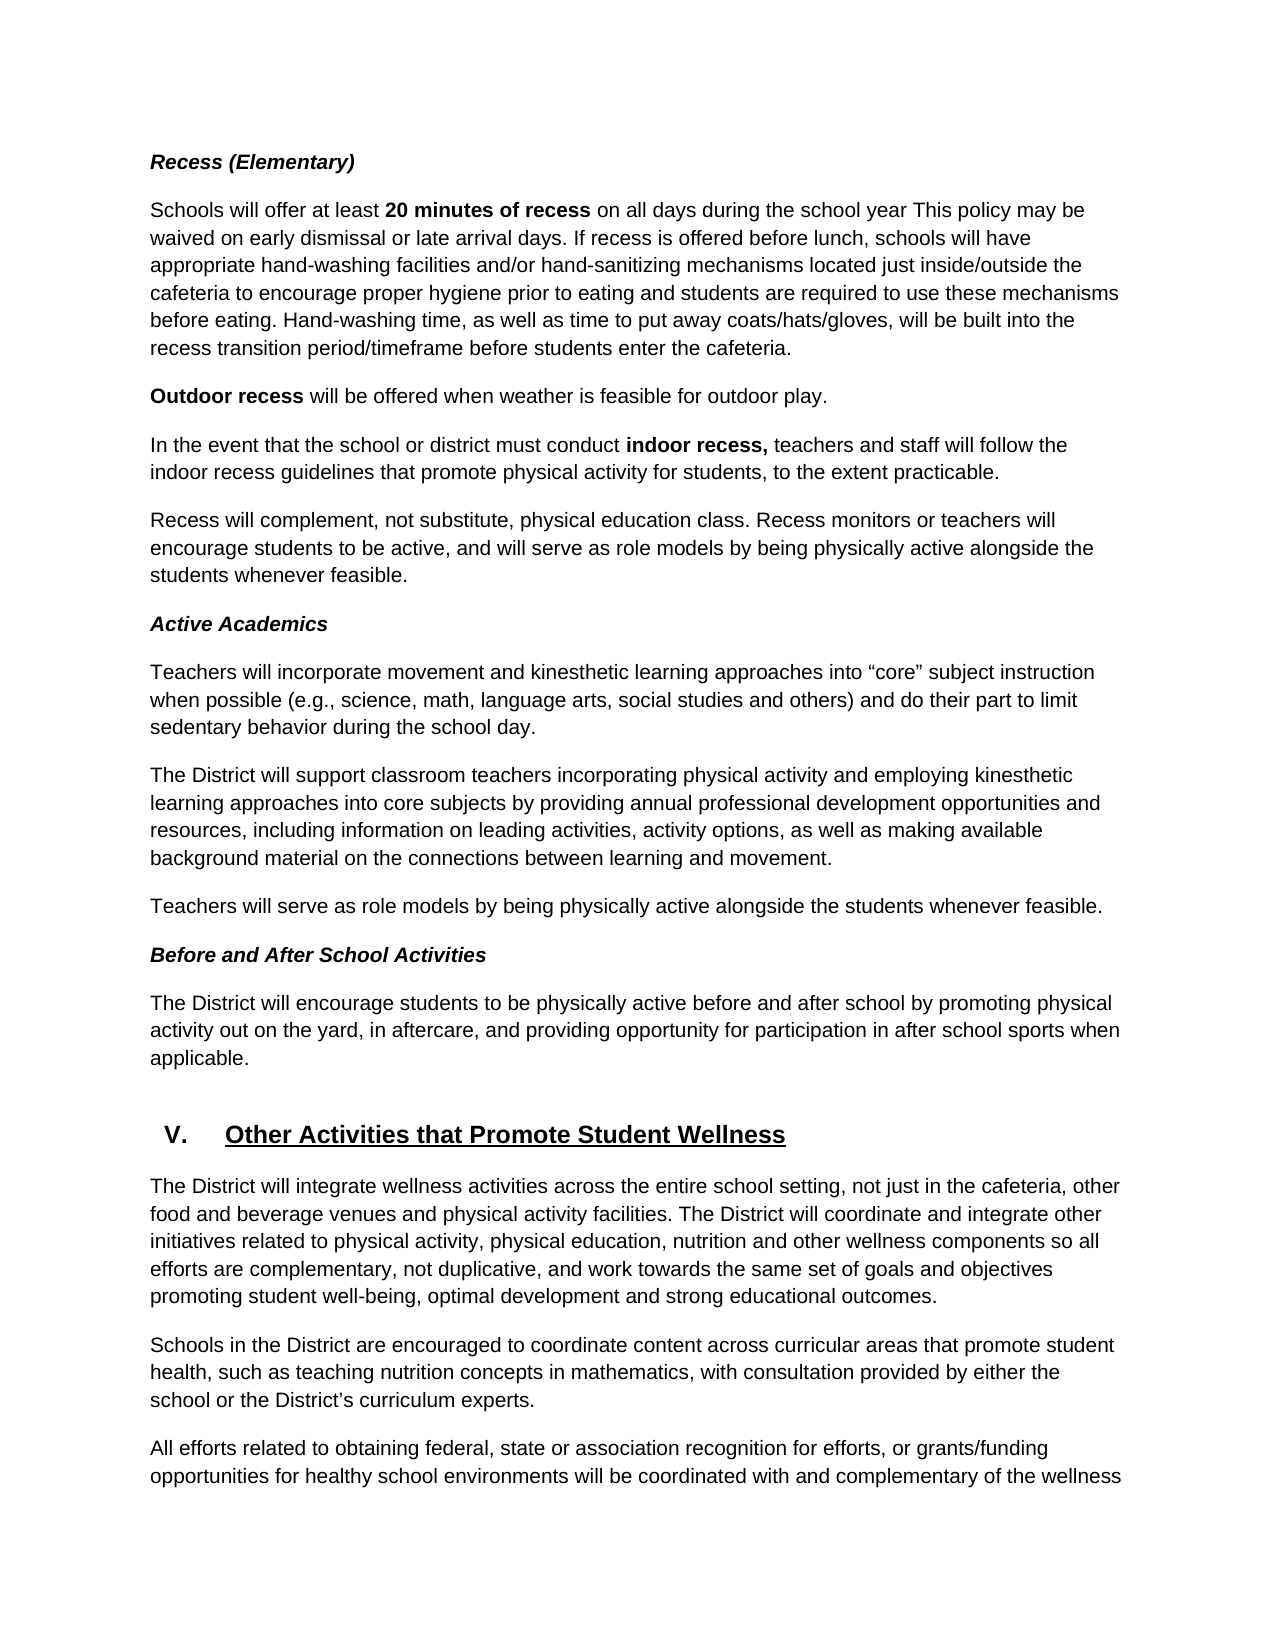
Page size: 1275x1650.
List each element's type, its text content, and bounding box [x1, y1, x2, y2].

text In the event that the school or district must conduct indoor recess, teachers and staff will follow the indoor recess guidelines that promote physical activity for students, to the extent practicable. [150, 432, 1125, 484]
list Other Activities that Promote Student Wellness [187, 1121, 1125, 1149]
text The District will support classroom teachers incorporating physical activity and employing kinesthetic learning approaches into core subjects by providing annual professional development opportunities and resources, including information on leading activities, activity options, as well as making available background material on the connections between learning and movement. [150, 763, 1125, 870]
text The District will encourage students to be physically active before and after school by promoting physical activity out on the yard, in aftercare, and providing opportunity for participation in after school sports when applicable. [150, 991, 1125, 1070]
text The District will integrate wellness activities across the entire school setting, not just in the cafeteria, other food and beverage venues and physical activity facilities. The District will coordinate and integrate other initiatives related to physical activity, physical education, nutrition and other wellness components so all efforts are complementary, not duplicative, and work towards the same set of goals and objectives promoting student well-being, optimal development and strong educational outcomes. [150, 1174, 1125, 1308]
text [150, 1436, 1125, 1487]
text Before and After School Activities [150, 942, 1125, 966]
text Teachers will incorporate movement and kinesthetic learning approaches into “core” subject instruction when possible (e.g., science, math, language arts, social studies and others) and do their part to limit sedentary behavior during the school day. [150, 660, 1125, 739]
text Schools will offer at least 20 minutes of recess on all days during the school year This policy may be waived on early dismissal or late arrival days. If recess is offered before lunch, schools will have appropriate hand-washing facilities and/or hand-sanitizing mechanisms located just inside/outside the cafeteria to encourage proper hygiene prior to eating and students are required to use these mechanisms before eating. Hand-washing time, as well as time to put away coats/hats/gloves, will be built into the recess transition period/timeframe before students enter the cafeteria. [150, 198, 1125, 360]
text Active Academics [150, 612, 1125, 636]
text Recess will complement, not substitute, physical education class. Recess monitors or teachers will encourage students to be active, and will serve as role models by being physically active alongside the students whenever feasible. [150, 508, 1125, 587]
text Teachers will serve as role models by being physically active alongside the students whenever feasible. [150, 894, 1125, 918]
text Outdoor recess will be offered when weather is feasible for outdoor play. [150, 384, 1125, 408]
text Recess (Elementary) [150, 150, 1125, 174]
text Schools in the District are encouraged to coordinate content across curricular areas that promote student health, such as teaching nutrition concepts in mathematics, with consultation provided by either the school or the District’s curriculum experts. [150, 1333, 1125, 1412]
